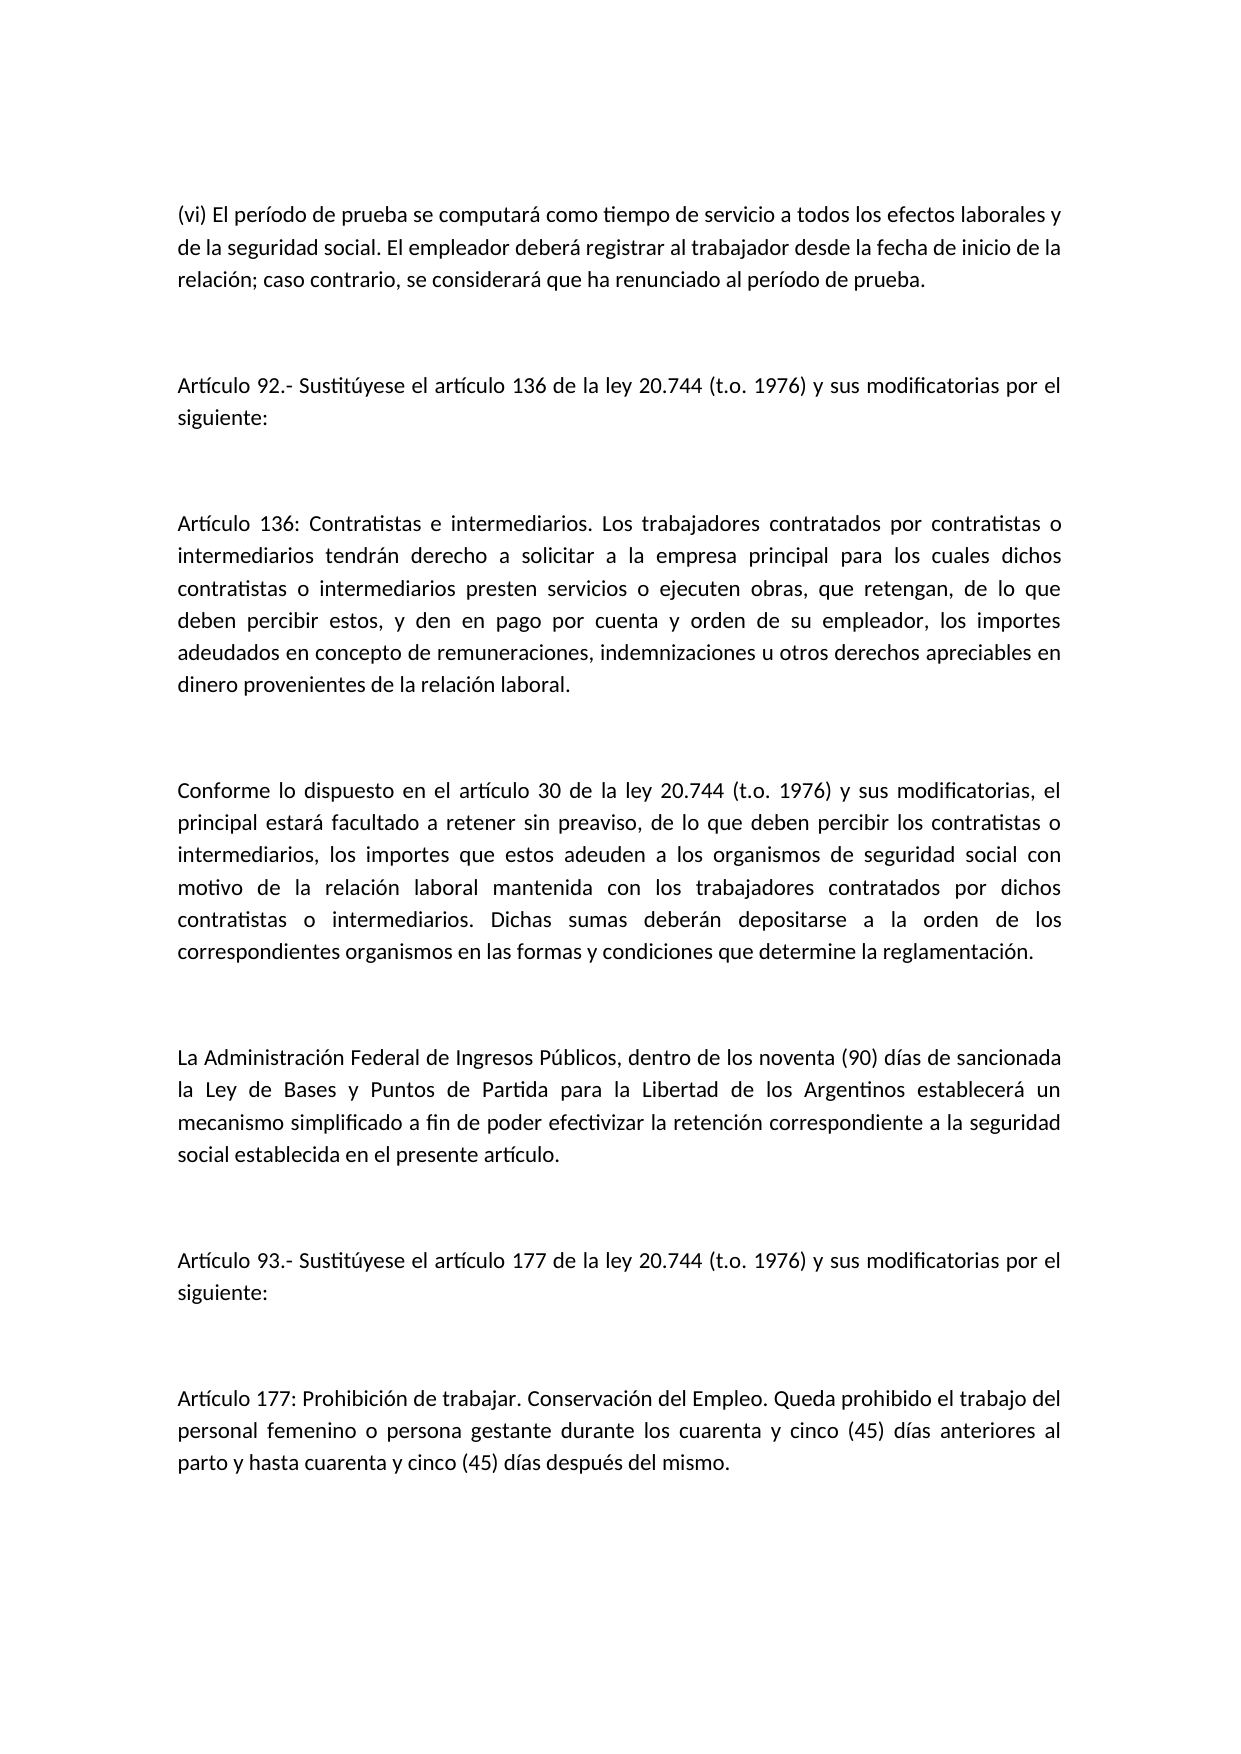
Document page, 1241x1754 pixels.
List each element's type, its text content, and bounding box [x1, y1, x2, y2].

text Conforme lo dispuesto en el artículo 30 de la ley 20.744 (t.o. 1976) y sus modificatorias, el principal estará facultado a retener sin preaviso, de lo que deben percibir los contratistas o intermediarios, los importes que estos adeuden a los organismos de seguridad social con motivo de la relación laboral mantenida con los trabajadores contratados por dichos contratistas o intermediarios. Dichas sumas deberán depositarse a la orden de los correspondientes organismos en las formas y condiciones que determine la reglamentación. [177, 776, 1063, 965]
text Artículo 177: Prohibición de trabajar. Conservación del Empleo. Queda prohibido el trabajo del personal femenino o persona gestante durante los cuarenta y cinco (45) días anteriores al parto y hasta cuarenta y cinco (45) días después del mismo. [177, 1384, 1063, 1476]
text Artículo 93.- Sustitúyese el artículo 177 de la ley 20.744 (t.o. 1976) y sus modificatorias por el siguiente: [177, 1246, 1063, 1306]
text (vi) El período de prueba se computará como tiempo de servicio a todos los efectos laborales y de la seguridad social. El empleador deberá registrar al trabajador desde la fecha de inicio de la relación; caso contrario, se considerará que ha renunciado al período de prueba. [177, 201, 1063, 293]
text La Administración Federal de Ingresos Públicos, dentro de los noventa (90) días de sancionada la Ley de Bases y Puntos de Partida para la Libertad de los Argentinos establecerá un mecanismo simplificado a fin de poder efectivizar la retención correspondiente a la seguridad social establecida en el presente artículo. [177, 1043, 1063, 1168]
text Artículo 136: Contratistas e intermediarios. Los trabajadores contratados por contratistas o intermediarios tendrán derecho a solicitar a la empresa principal para los cuales dichos contratistas o intermediarios presten servicios o ejecuten obras, que retengan, de lo que deben percibir estos, y den en pago por cuenta y orden de su empleador, los importes adeudados en concepto de remuneraciones, indemnizaciones u otros derechos apreciables en dinero provenientes de la relación laboral. [177, 509, 1063, 698]
text Artículo 92.- Sustitúyese el artículo 136 de la ley 20.744 (t.o. 1976) y sus modificatorias por el siguiente: [177, 371, 1063, 431]
